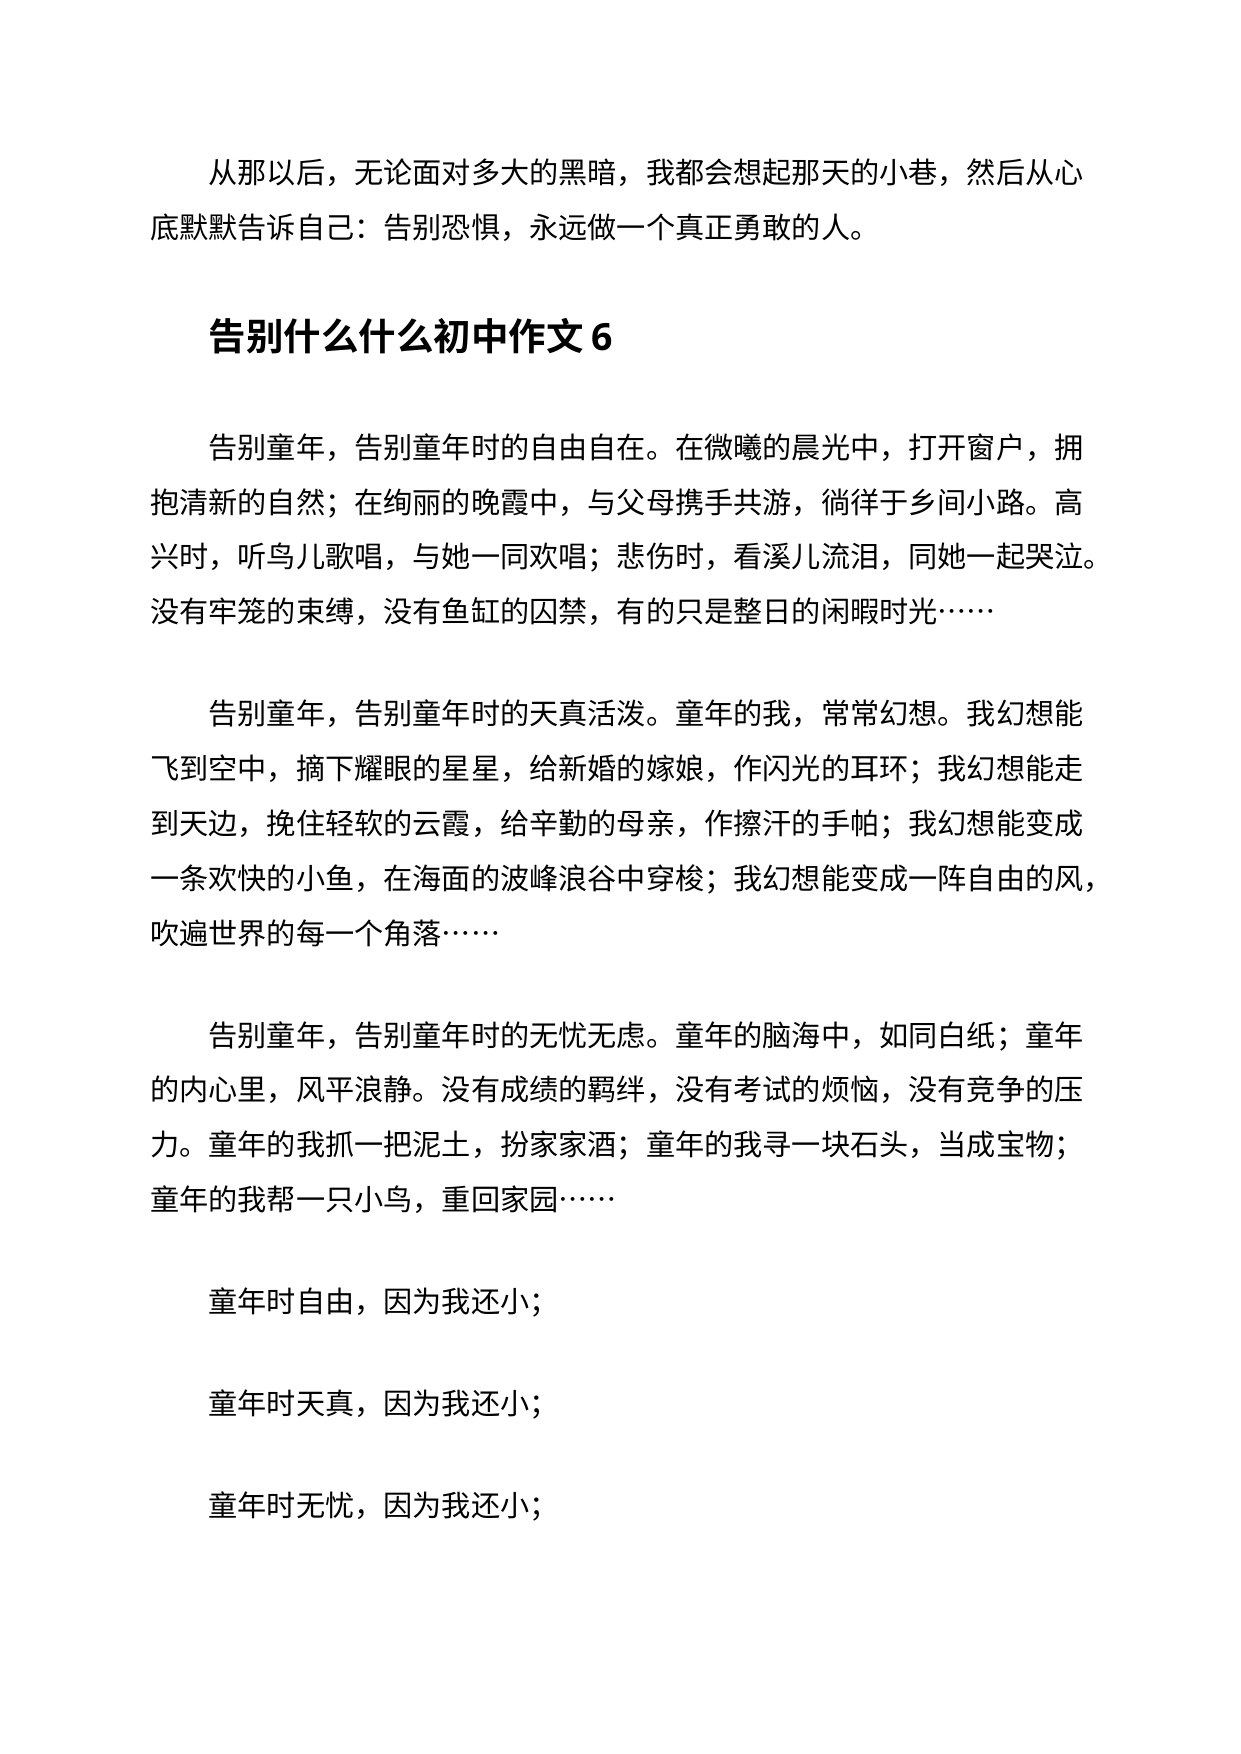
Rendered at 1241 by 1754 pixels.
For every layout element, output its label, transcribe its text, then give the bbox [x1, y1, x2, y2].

text 告别童年，告别童年时的自由自在。在微曦的晨光中，打开窗户，拥抱清新的自然；在绚丽的晚霞中，与父母携手共游，徜徉于乡间小路。高兴时，听鸟儿歌唱，与她一同欢唱；悲伤时，看溪儿流泪，同她一起哭泣。没有牢笼的束缚，没有鱼缸的囚禁，有的只是整日的闲暇时光…… [150, 424, 1090, 631]
text 告别童年，告别童年时的天真活泼。童年的我，常常幻想。我幻想能飞到空中，摘下耀眼的星星，给新婚的嫁娘，作闪光的耳环；我幻想能走到天边，挽住轻软的云霞，给辛勤的母亲，作擦汗的手帕；我幻想能变成一条欢快的小鱼，在海面的波峰浪谷中穿梭；我幻想能变成一阵自由的风，吹遍世界的每一个角落…… [150, 691, 1090, 953]
text 童年时自由，因为我还小； [150, 1278, 1090, 1321]
text 从那以后，无论面对多大的黑暗，我都会想起那天的小巷，然后从心底默默告诉自己：告别恐惧，永远做一个真正勇敢的人。 [150, 150, 1090, 247]
text 告别什么什么初中作文6 [150, 307, 1090, 361]
text 童年时无忧，因为我还小； [150, 1482, 1090, 1524]
text 告别童年，告别童年时的无忧无虑。童年的脑海中，如同白纸；童年的内心里，风平浪静。没有成绩的羁绊，没有考试的烦恼，没有竞争的压力。童年的我抓一把泥土，扮家家酒；童年的我寻一块石头，当成宝物；童年的我帮一只小鸟，重回家园…… [150, 1012, 1090, 1219]
text 童年时天真，因为我还小； [150, 1380, 1090, 1423]
